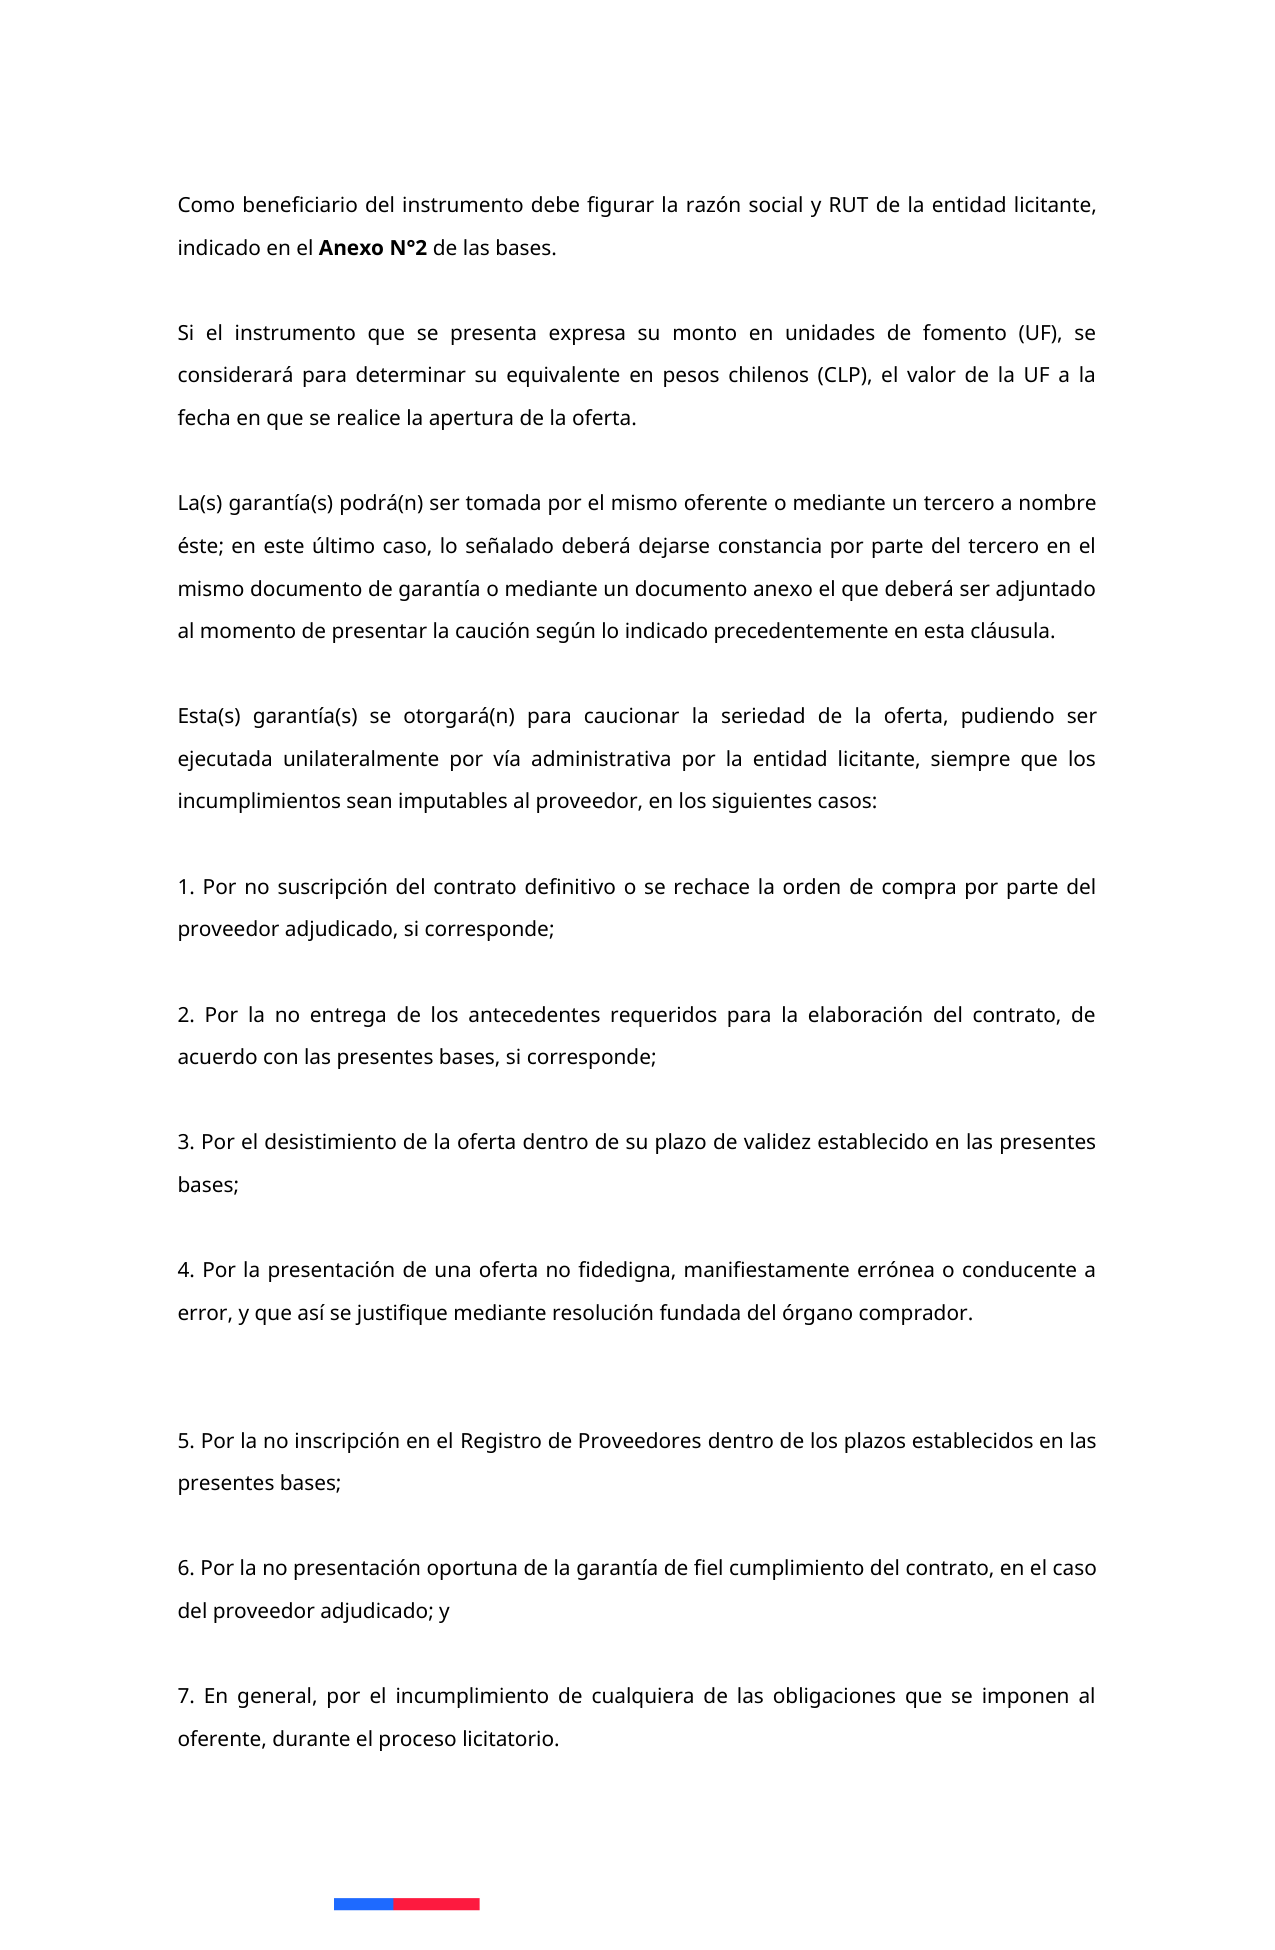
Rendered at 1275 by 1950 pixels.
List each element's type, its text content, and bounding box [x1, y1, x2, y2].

text 6. Por la no presentación oportuna de la garantía de fiel cumplimiento del contrato, en el caso del proveedor adjudicado; y [177, 1553, 1098, 1624]
text Esta(s) garantía(s) se otorgará(n) para caucionar la seriedad de la oferta, pudiendo ser ejecutada unilateralmente por vía administrativa por la entidad licitante, siempre que los incumplimientos sean imputables al proveedor, en los siguientes casos: [177, 701, 1098, 815]
text 2. Por la no entrega de los antecedentes requeridos para la elaboración del contrato, de acuerdo con las presentes bases, si corresponde; [177, 1000, 1098, 1071]
text Si el instrumento que se presenta expresa su monto en unidades de fomento (UF), se considerará para determinar su equivalente en pesos chilenos (CLP), el valor de la UF a la fecha en que se realice la apertura de la oferta. [177, 318, 1098, 432]
text 3. Por el desistimiento de la oferta dentro de su plazo de validez establecido en las presentes bases; [177, 1127, 1098, 1198]
text 7. En general, por el incumplimiento de cualquiera de las obligaciones que se imponen al oferente, durante el proceso licitatorio. [177, 1681, 1098, 1752]
text 5. Por la no inscripción en el Registro de Proveedores dentro de los plazos establecidos en las presentes bases; [177, 1426, 1098, 1497]
text 4. Por la presentación de una oferta no fidedigna, manifiestamente errónea o conducente a error, y que así se justifique mediante resolución fundada del órgano comprador. [177, 1255, 1098, 1326]
text Como beneficiario del instrumento debe figurar la razón social y RUT de la entidad licitante, indicado en el Anexo N°2 de las bases. [177, 190, 1098, 261]
text 1. Por no suscripción del contrato definitivo o se rechace la orden de compra por parte del proveedor adjudicado, si corresponde; [177, 872, 1098, 943]
picture [200, 1761, 608, 1912]
text La(s) garantía(s) podrá(n) ser tomada por el mismo oferente o mediante un tercero a nombre éste; en este último caso, lo señalado deberá dejarse constancia por parte del tercero en el mismo documento de garantía o mediante un documento anexo el que deberá ser adjuntado al momento de presentar la caución según lo indicado precedentemente en esta cláusula. [177, 488, 1098, 645]
